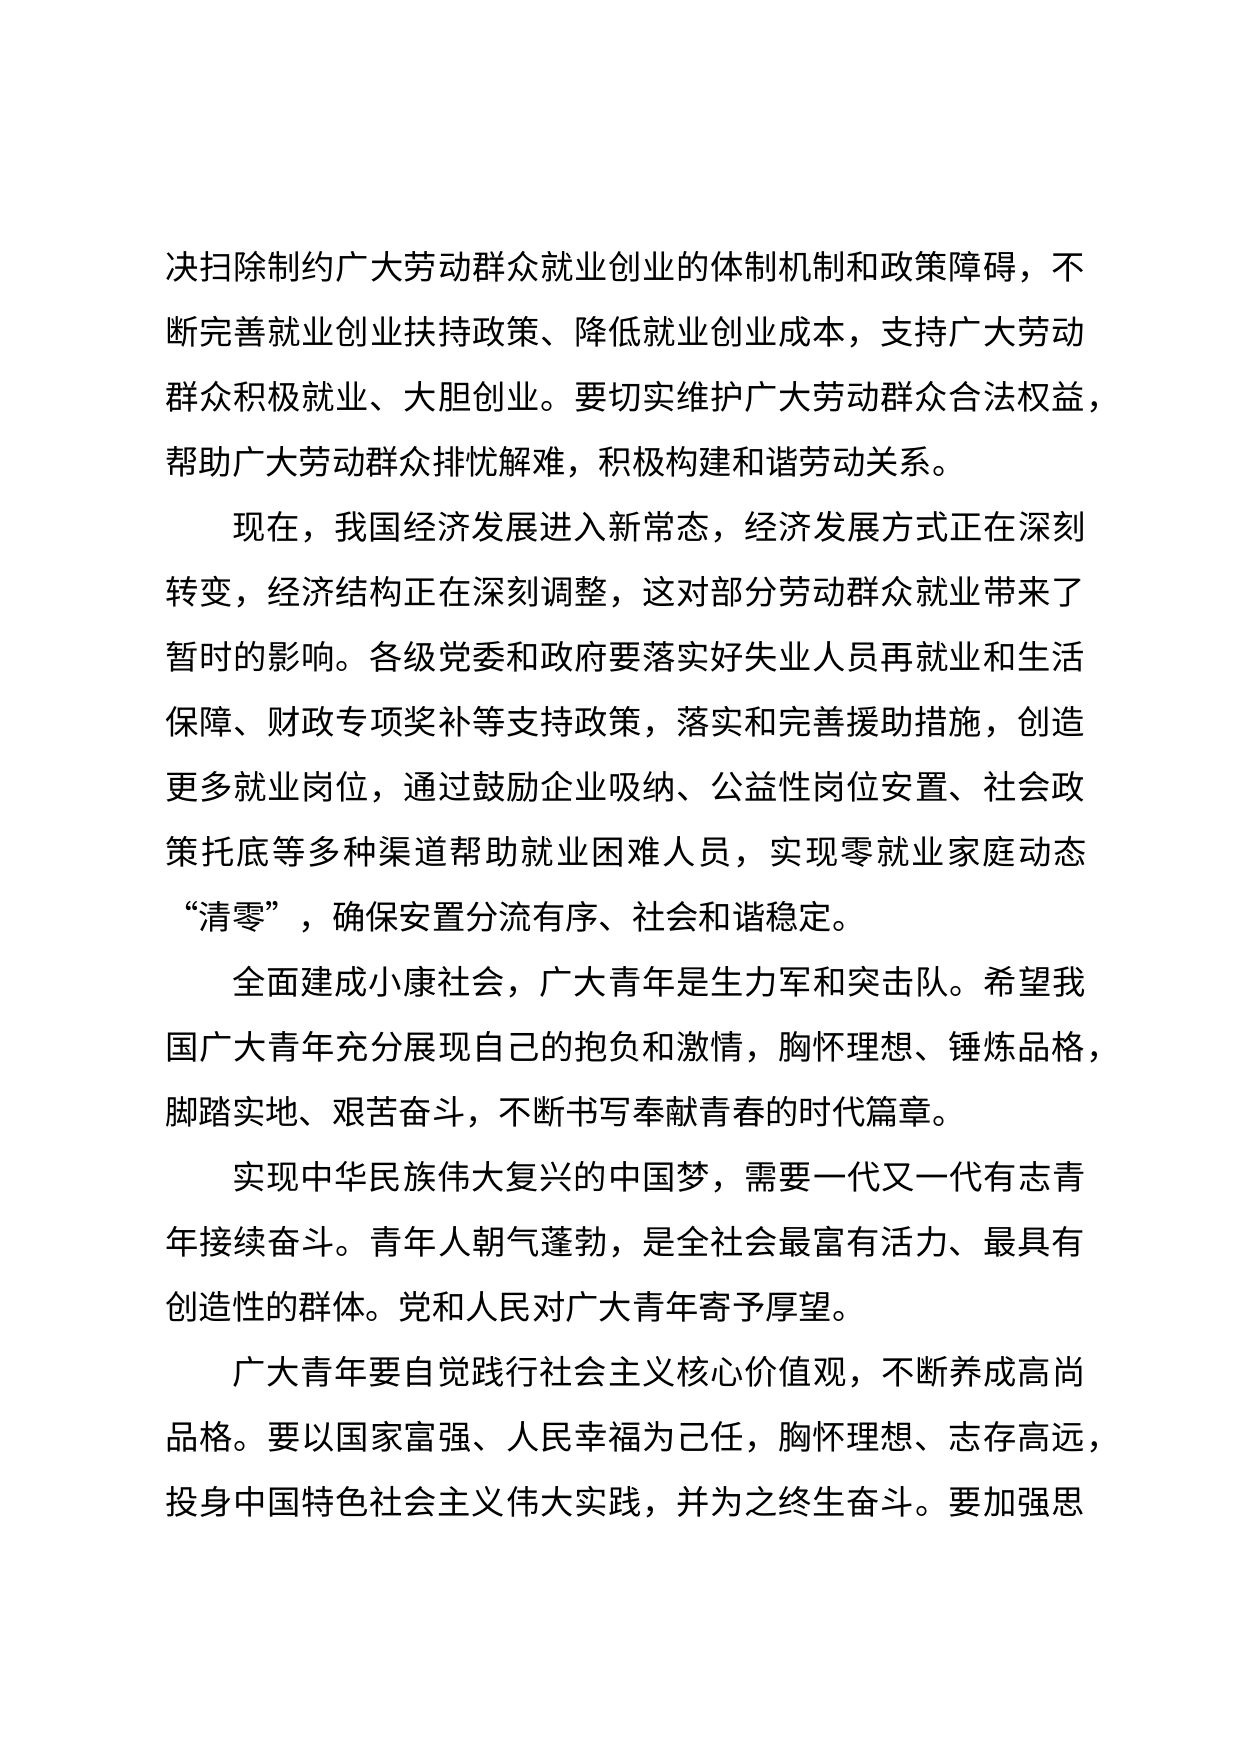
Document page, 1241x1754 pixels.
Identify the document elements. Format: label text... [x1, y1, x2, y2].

text 现在，我国经济发展进入新常态，经济发展方式正在深刻转变，经济结构正在深刻调整，这对部分劳动群众就业带来了暂时的影响。各级党委和政府要落实好失业人员再就业和生活保障、财政专项奖补等支持政策，落实和完善援助措施，创造更多就业岗位，通过鼓励企业吸纳、公益性岗位安置、社会政策托底等多种渠道帮助就业困难人员，实现零就业家庭动态“清零”，确保安置分流有序、社会和谐稳定。 [165, 493, 1087, 948]
text 全面建成小康社会，广大青年是生力军和突击队。希望我国广大青年充分展现自己的抱负和激情，胸怀理想、锤炼品格，脚踏实地、艰苦奋斗，不断书写奉献青春的时代篇章。 [165, 948, 1087, 1143]
text 实现中华民族伟大复兴的中国梦，需要一代又一代有志青年接续奋斗。青年人朝气蓬勃，是全社会最富有活力、最具有创造性的群体。党和人民对广大青年寄予厚望。 [165, 1143, 1087, 1338]
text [165, 1338, 1087, 1533]
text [165, 233, 1087, 493]
